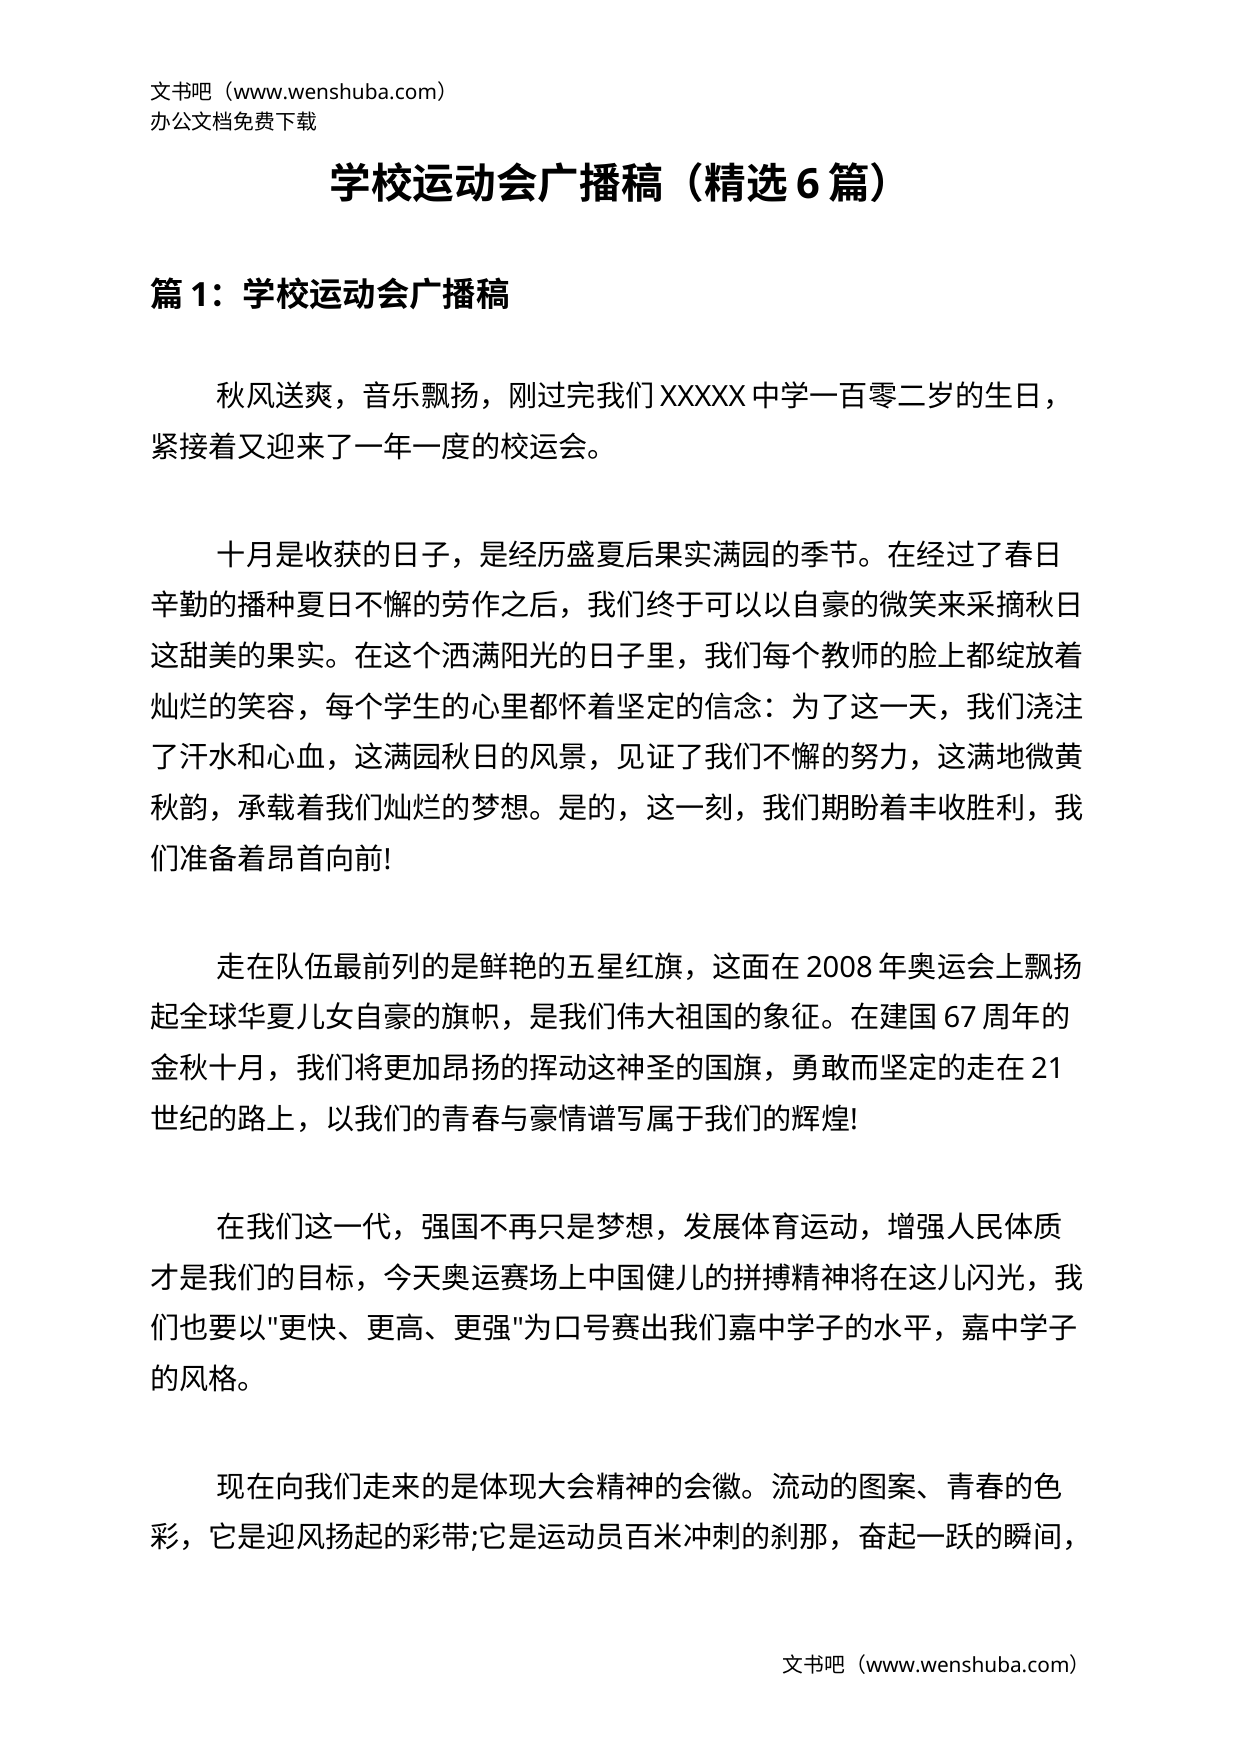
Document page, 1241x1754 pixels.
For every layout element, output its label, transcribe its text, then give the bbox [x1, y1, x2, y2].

text 十月是收获的日子，是经历盛夏后果实满园的季节。在经过了春日辛勤的播种夏日不懈的劳作之后，我们终于可以以自豪的微笑来采摘秋日这甜美的果实。在这个洒满阳光的日子里，我们每个教师的脸上都绽放着灿烂的笑容，每个学生的心里都怀着坚定的信念：为了这一天，我们浇注了汗水和心血，这满园秋日的风景，见证了我们不懈的努力，这满地微黄秋韵，承载着我们灿烂的梦想。是的，这一刻，我们期盼着丰收胜利，我们准备着昂首向前! [150, 531, 1090, 878]
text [150, 1463, 1090, 1556]
subtitle 学校运动会广播稿（精选6篇） [150, 150, 1090, 211]
text 走在队伍最前列的是鲜艳的五星红旗，这面在2008年奥运会上飘扬起全球华夏儿女自豪的旗帜，是我们伟大祖国的象征。在建国67周年的金秋十月，我们将更加昂扬的挥动这神圣的国旗，勇敢而坚定的走在21世纪的路上，以我们的青春与豪情谱写属于我们的辉煌! [150, 943, 1090, 1138]
text 篇1：学校运动会广播稿 [150, 267, 1090, 316]
text 秋风送爽，音乐飘扬，刚过完我们XXXXX中学一百零二岁的生日，紧接着又迎来了一年一度的校运会。 [150, 373, 1090, 466]
text 在我们这一代，强国不再只是梦想，发展体育运动，增强人民体质才是我们的目标，今天奥运赛场上中国健儿的拼搏精神将在这儿闪光，我们也要以"更快、更高、更强"为口号赛出我们嘉中学子的水平，嘉中学子的风格。 [150, 1203, 1090, 1398]
